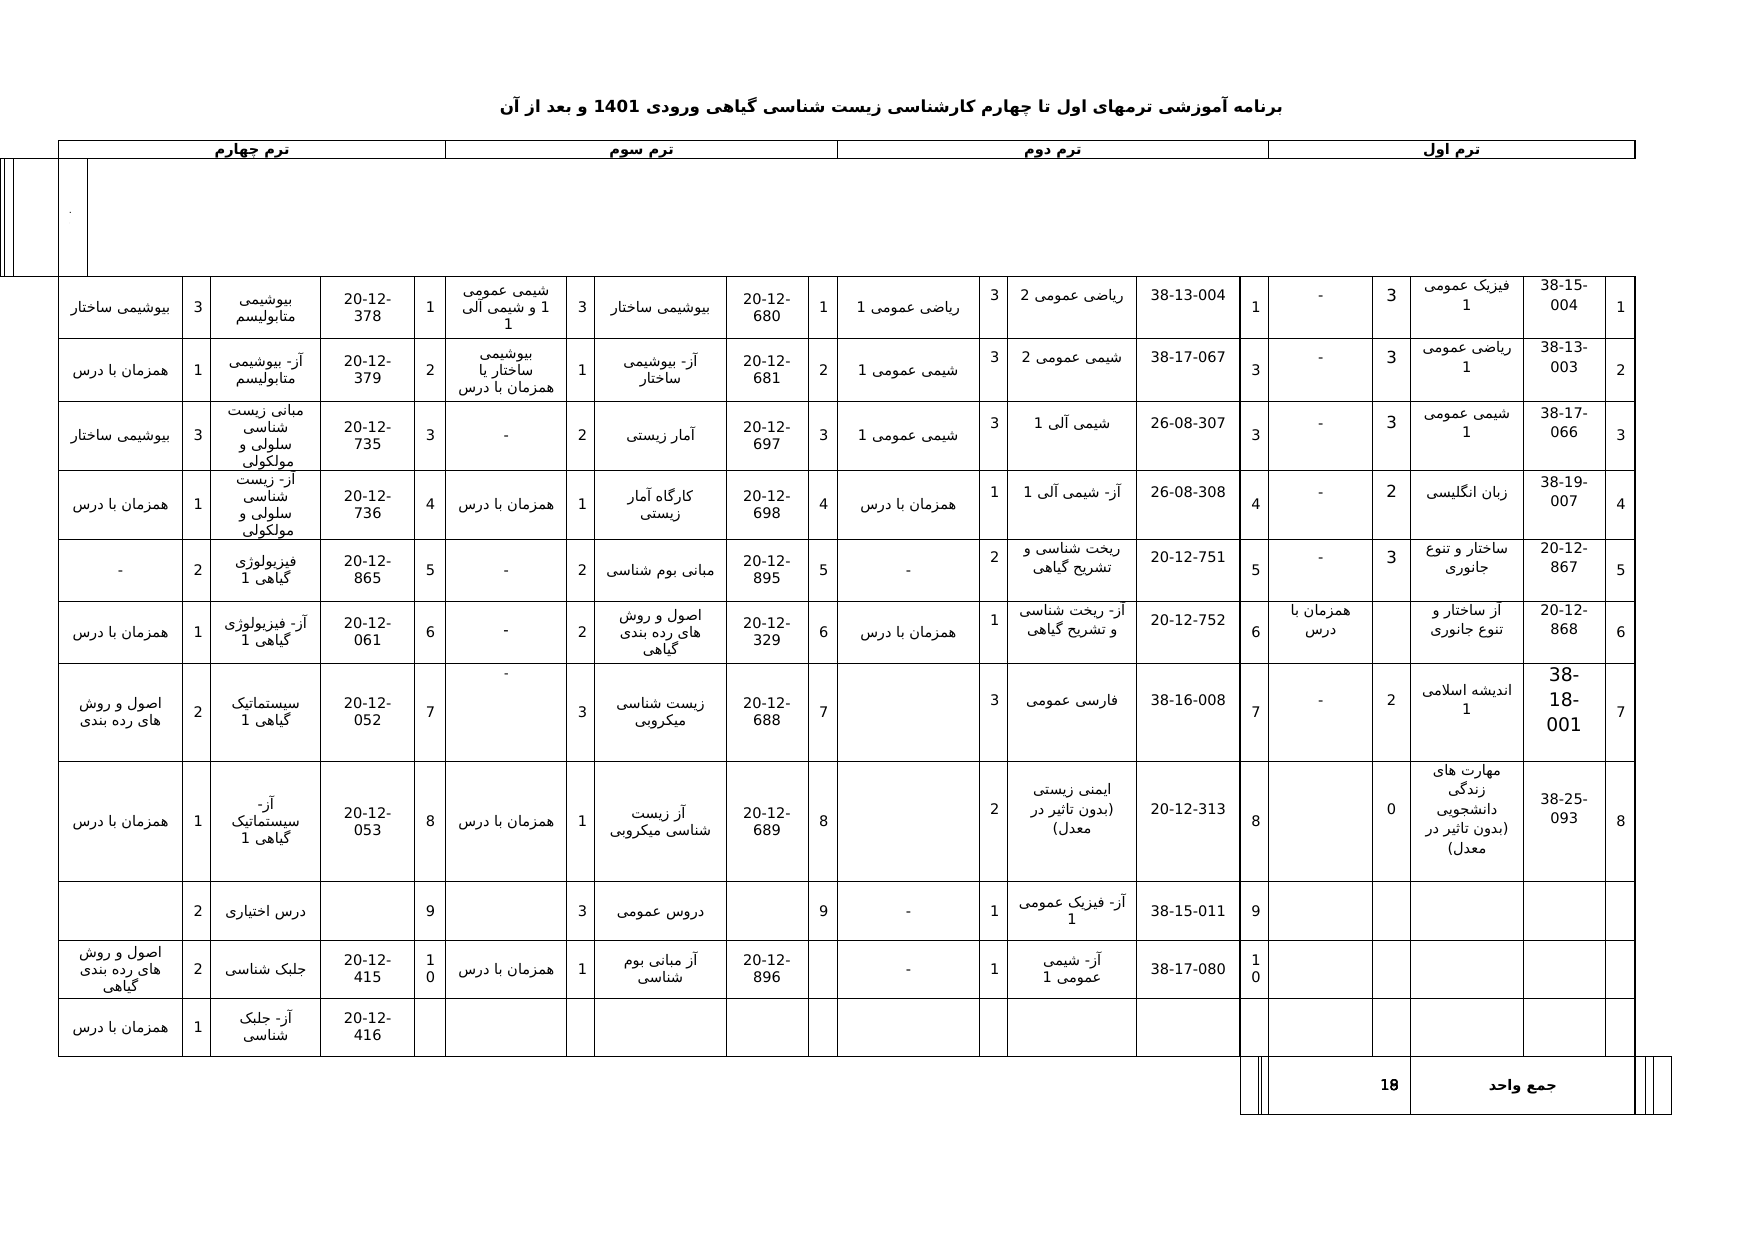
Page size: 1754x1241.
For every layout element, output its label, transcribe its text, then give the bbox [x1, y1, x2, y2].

table_cell 38-18-001 [1524, 664, 1605, 761]
table_cell ریخت شناسی و تشریح گیاهی [1008, 540, 1136, 601]
table_cell 3 [980, 277, 1007, 338]
table_cell 2 [183, 540, 210, 601]
table_cell - [1269, 339, 1372, 401]
table_cell 20-12-378 [321, 277, 414, 338]
table_cell 19 [1269, 1057, 1410, 1114]
table_cell 10 [415, 941, 445, 998]
table_cell ردیف [59, 159, 87, 276]
table_cell همزمان با درس [446, 471, 566, 538]
table_cell 1 [183, 471, 210, 538]
table_cell [1606, 882, 1634, 939]
table_cell 1 [183, 999, 210, 1056]
table_cell آز زیست شناسی میکروبی [595, 762, 726, 881]
table_cell 3 [415, 402, 445, 469]
table_cell 38-15-011 [1137, 882, 1239, 939]
table_cell [727, 999, 808, 1056]
table_cell 26-08-308 [1137, 471, 1239, 538]
table_cell [838, 664, 979, 761]
table_cell 3 [183, 402, 210, 469]
table_cell 3 [567, 882, 594, 939]
table_cell 18 [1241, 1057, 1258, 1114]
table_cell [1137, 999, 1239, 1056]
table_cell 1 [1606, 277, 1634, 338]
table_cell 38-13-004 [1137, 277, 1239, 338]
table_cell 20-12-052 [321, 664, 414, 761]
table_cell اصول و روش های رده بندی گیاهی [595, 602, 726, 663]
table_header ترم سوم [446, 141, 837, 158]
table_cell [1411, 882, 1523, 939]
table_cell آز- بیوشیمی متابولیسم [211, 339, 320, 401]
table_cell 3 [809, 402, 837, 469]
table_cell آز- شیمی عمومی 1 [1008, 941, 1136, 998]
table_cell [446, 882, 566, 939]
table_cell 2 [980, 762, 1007, 881]
table_cell [1373, 941, 1410, 998]
table_cell [1269, 999, 1372, 1056]
table_cell آز ساختار و تنوع جانوری [1411, 602, 1523, 663]
table_cell 20-12-867 [1524, 540, 1605, 601]
table_cell - [838, 540, 979, 601]
table_cell فارسی عمومی [1008, 664, 1136, 761]
table_cell 2 [1373, 471, 1410, 538]
table_cell 20-12-896 [727, 941, 808, 998]
table_cell 1 [183, 762, 210, 881]
table_cell 3 [1373, 402, 1410, 469]
table_cell 38-19-007 [1524, 471, 1605, 538]
table_cell 1 [183, 339, 210, 401]
table_cell 2 [809, 339, 837, 401]
table_cell ساختار و تنوع جانوری [1411, 540, 1523, 601]
table_cell [1008, 999, 1136, 1056]
table_cell 7 [415, 664, 445, 761]
table_cell 1 [809, 277, 837, 338]
table_cell 20-12-313 [1137, 762, 1239, 881]
table_cell مبانی زیست شناسی سلولی و مولکولی [211, 402, 320, 469]
table_cell [1269, 882, 1372, 939]
table_cell مهارت های زندگی دانشجویی (بدون تاثیر در معدل) [1411, 762, 1523, 881]
table_cell [1241, 999, 1268, 1056]
table_cell [1606, 941, 1634, 998]
table_cell 3 [1241, 339, 1268, 401]
table_cell 8 [1606, 762, 1634, 881]
table_cell 20-12-895 [727, 540, 808, 601]
table_cell 20-12-868 [1524, 602, 1605, 663]
table_cell 1 [980, 941, 1007, 998]
table_cell 1 [1241, 277, 1268, 338]
table_cell 20-12-736 [321, 471, 414, 538]
table_cell - [838, 941, 979, 998]
table_cell 1 [567, 471, 594, 538]
table_cell 7 [809, 664, 837, 761]
table_cell آز- بیوشیمی ساختار [595, 339, 726, 401]
table_header ترم دوم [838, 141, 1268, 158]
table_cell [59, 882, 182, 939]
table_cell 5 [809, 540, 837, 601]
table_cell 2 [415, 339, 445, 401]
table_cell ایمنی زیستی (بدون تاثیر در معدل) [1008, 762, 1136, 881]
table_cell [1524, 882, 1605, 939]
table_cell همزمان با درس [838, 471, 979, 538]
table_cell [1411, 999, 1523, 1056]
table_cell همزمان با درس [59, 339, 182, 401]
table_cell اندیشه اسلامی 1 [1411, 664, 1523, 761]
table_cell [1269, 941, 1372, 998]
table_cell 3 [980, 402, 1007, 469]
table_cell مبانی بوم شناسی [595, 540, 726, 601]
table_header ترم چهارم [59, 141, 445, 158]
table_cell 3 [980, 664, 1007, 761]
table_cell [838, 762, 979, 881]
table_cell [1373, 882, 1410, 939]
table_cell 1 [980, 882, 1007, 939]
table_cell 3 [567, 277, 594, 338]
table_cell همزمان با درس [1269, 602, 1372, 663]
table_cell همزمان با درس [59, 602, 182, 663]
table_cell 20-12-865 [321, 540, 414, 601]
table_cell 3 [1373, 540, 1410, 601]
table_cell - [1269, 277, 1372, 338]
table_cell 1 [567, 762, 594, 881]
table_cell [567, 999, 594, 1056]
table_cell [1411, 941, 1523, 998]
table_cell 1 [415, 277, 445, 338]
table_cell [809, 999, 837, 1056]
table_cell 5 [415, 540, 445, 601]
table_cell - [1269, 402, 1372, 469]
table_cell - [446, 402, 566, 469]
table_cell [727, 882, 808, 939]
table_cell شیمی عمومی 2 [1008, 339, 1136, 401]
table_cell [321, 882, 414, 939]
table_cell فیزیک عمومی 1 [1411, 277, 1523, 338]
table_cell شیمی عمومی 1 و شیمی آلی 1 [446, 277, 566, 338]
table_cell 20-12-681 [727, 339, 808, 401]
table_cell [1411, 1057, 1634, 1114]
table_cell 1 [567, 941, 594, 998]
table_cell ریاضی عمومی 2 [1008, 277, 1136, 338]
table_cell 6 [809, 602, 837, 663]
table_cell - [446, 540, 566, 601]
table_header ترم اول [1269, 141, 1634, 158]
table_cell 3 [183, 277, 210, 338]
table_cell آز- جلبک شناسی [211, 999, 320, 1056]
table_cell 20-12-379 [321, 339, 414, 401]
table_cell شیمی آلی 1 [1008, 402, 1136, 469]
table_cell 38-17-067 [1137, 339, 1239, 401]
table_cell [446, 999, 566, 1056]
table_cell [980, 999, 1007, 1056]
table_cell آز- ریخت شناسی و تشریح گیاهی [1008, 602, 1136, 663]
table_cell - [446, 664, 566, 761]
table_cell - [1269, 471, 1372, 538]
table_cell 20-12-735 [321, 402, 414, 469]
table_cell شیمی عمومی 1 [838, 339, 979, 401]
table_cell آز- سیستماتیک گیاهی 1 [211, 762, 320, 881]
table_cell 7 [1241, 664, 1268, 761]
table_cell زبان انگلیسی [1411, 471, 1523, 538]
table_cell 38-16-008 [1137, 664, 1239, 761]
table_cell آمار زیستی [595, 402, 726, 469]
table_cell 6 [1241, 602, 1268, 663]
table_cell 1 [980, 602, 1007, 663]
table_cell زیست شناسی میکروبی [595, 664, 726, 761]
table_cell بیوشیمی ساختار [59, 277, 182, 338]
table_cell 1 [567, 339, 594, 401]
table_cell ریاضی عمومی 1 [1411, 339, 1523, 401]
table_cell آز مبانی بوم شناسی [595, 941, 726, 998]
table_cell 20-12-751 [1137, 540, 1239, 601]
table_cell 2 [980, 540, 1007, 601]
table_cell 9 [415, 882, 445, 939]
table_cell همزمان با درس [446, 941, 566, 998]
table_cell آز- فیزیولوژی گیاهی 1 [211, 602, 320, 663]
table_cell 1 [183, 602, 210, 663]
table_cell 2 [183, 664, 210, 761]
table_cell سیستماتیک گیاهی 1 [211, 664, 320, 761]
table_cell بیوشیمی ساختار یا همزمان با درس [446, 339, 566, 401]
table_cell 4 [1606, 471, 1634, 538]
table_cell [1524, 999, 1605, 1056]
table_cell جلبک شناسی [211, 941, 320, 998]
table_cell بیوشیمی ساختار [595, 277, 726, 338]
table_cell 3 [1373, 339, 1410, 401]
table_cell [1269, 762, 1372, 881]
table_cell 0 [1373, 762, 1410, 881]
table_cell 2 [1373, 664, 1410, 761]
table_cell بیوشیمی متابولیسم [211, 277, 320, 338]
table_cell همزمان با درس [59, 471, 182, 538]
table_cell همزمان با درس [838, 602, 979, 663]
table_cell [595, 999, 726, 1056]
table_cell همزمان با درس [446, 762, 566, 881]
table_cell 3 [1373, 277, 1410, 338]
table_cell 3 [1606, 402, 1634, 469]
table_cell 26-08-307 [1137, 402, 1239, 469]
table_cell 6 [1606, 602, 1634, 663]
table_cell 38-17-066 [1524, 402, 1605, 469]
table_cell 3 [567, 664, 594, 761]
table_cell 20-12-680 [727, 277, 808, 338]
table_cell 8 [415, 762, 445, 881]
table_cell 20-12-688 [727, 664, 808, 761]
table_cell [838, 999, 979, 1056]
table_cell [1373, 602, 1410, 663]
table_cell همزمان با درس [59, 999, 182, 1056]
table_cell 20-12-752 [1137, 602, 1239, 663]
table_cell آز- فیزیک عمومی 1 [1008, 882, 1136, 939]
table_cell 38-25-093 [1524, 762, 1605, 881]
table_cell 4 [809, 471, 837, 538]
table_cell [1606, 999, 1634, 1056]
table_cell کارگاه آمار زیستی [595, 471, 726, 538]
table_cell - [838, 882, 979, 939]
table_cell شیمی عمومی 1 [1411, 402, 1523, 469]
table_cell 20-12-053 [321, 762, 414, 881]
table_cell [415, 999, 445, 1056]
table_cell همزمان با درس [59, 762, 182, 881]
text برنامه آموزشی ترمهای اول تا چهارم کارشناسی زیست شناسی گیاهی ورودی 1401 و بعد از آن [58, 97, 1724, 116]
table_cell 2 [183, 941, 210, 998]
table_cell 4 [415, 471, 445, 538]
table_cell 20-12-698 [727, 471, 808, 538]
table_cell آز- شیمی آلی 1 [1008, 471, 1136, 538]
table_cell 20-12-697 [727, 402, 808, 469]
table_cell  [446, 602, 566, 663]
table_cell 7 [1606, 664, 1634, 761]
table_cell 5 [1241, 540, 1268, 601]
table_cell 20-12-415 [321, 941, 414, 998]
table_cell [809, 941, 837, 998]
table_cell 9 [809, 882, 837, 939]
table_cell 8 [1241, 762, 1268, 881]
table_cell شیمی عمومی 1 [838, 402, 979, 469]
table_cell 8 [809, 762, 837, 881]
table_cell 1 [980, 471, 1007, 538]
table_cell 3 [980, 339, 1007, 401]
table_cell 20-12-329 [727, 602, 808, 663]
table_cell - [1269, 540, 1372, 601]
table_cell 2 [567, 602, 594, 663]
table_cell 2 [183, 882, 210, 939]
table_cell - [59, 540, 182, 601]
table_cell 3 [1241, 402, 1268, 469]
table_cell اصول و روش های رده بندی گیاهی [59, 941, 182, 998]
table_cell 38-13-003 [1524, 339, 1605, 401]
table_cell اصول و روش های رده بندی [59, 664, 182, 761]
table_cell 20-12-061 [321, 602, 414, 663]
table_cell [1524, 941, 1605, 998]
table_cell آز- زیست شناسی سلولی و مولکولی [211, 471, 320, 538]
table_cell 2 [1606, 339, 1634, 401]
table_cell 38-17-080 [1137, 941, 1239, 998]
table_cell درس اختیاری [211, 882, 320, 939]
table_cell 10 [1241, 941, 1268, 998]
table_cell 38-15-004 [1524, 277, 1605, 338]
table_cell 20-12-689 [727, 762, 808, 881]
table_cell 9 [1241, 882, 1268, 939]
table_cell 2 [567, 540, 594, 601]
table_cell 20-12-416 [321, 999, 414, 1056]
table_cell دروس عمومی [595, 882, 726, 939]
table_cell 4 [1241, 471, 1268, 538]
table_cell بیوشیمی ساختار [59, 402, 182, 469]
table_cell ریاضی عمومی 1 [838, 277, 979, 338]
table_cell - [1269, 664, 1372, 761]
table_cell [1373, 999, 1410, 1056]
table_cell 6 [415, 602, 445, 663]
table_cell فیزیولوژی گیاهی 1 [211, 540, 320, 601]
table_cell 2 [567, 402, 594, 469]
table_cell 5 [1606, 540, 1634, 601]
